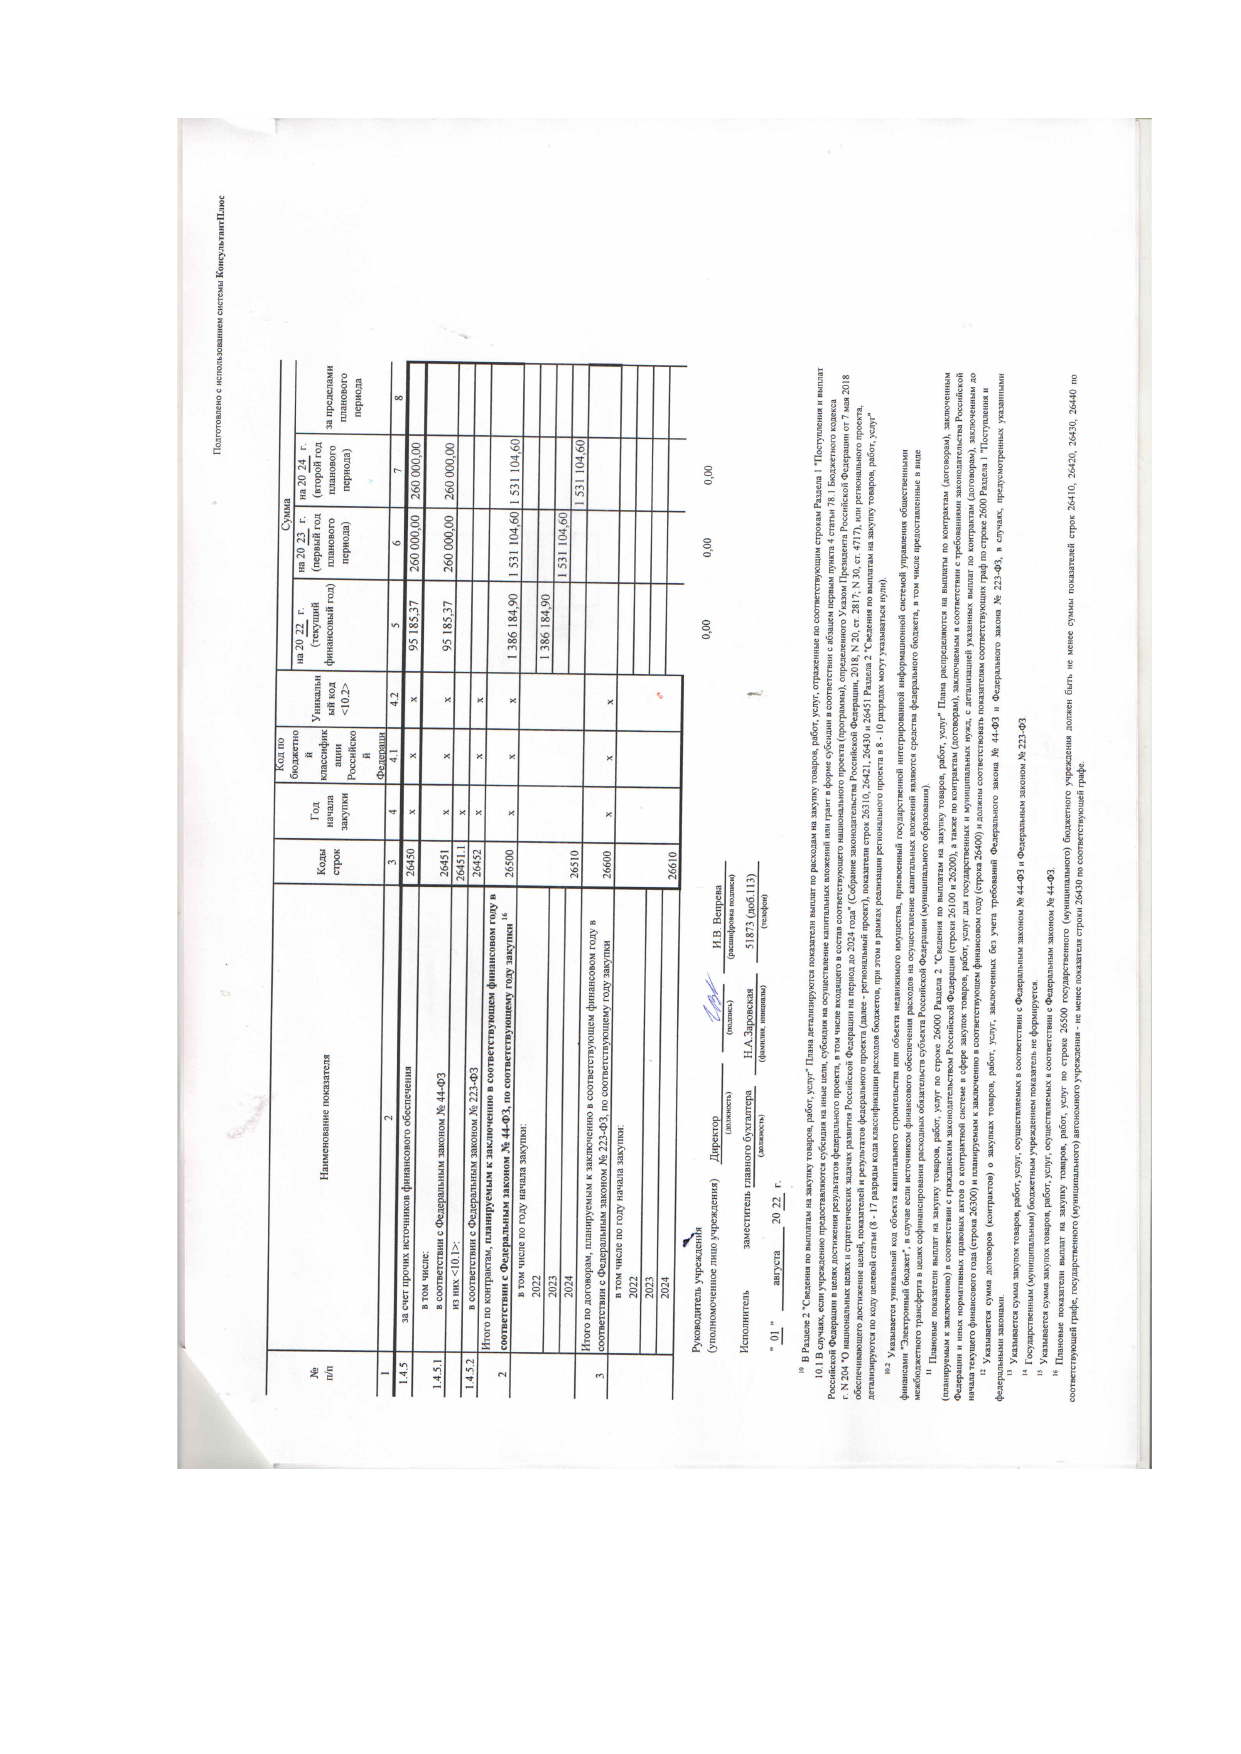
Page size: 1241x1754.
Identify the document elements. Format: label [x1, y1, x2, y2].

picture [177, 118, 1152, 1469]
